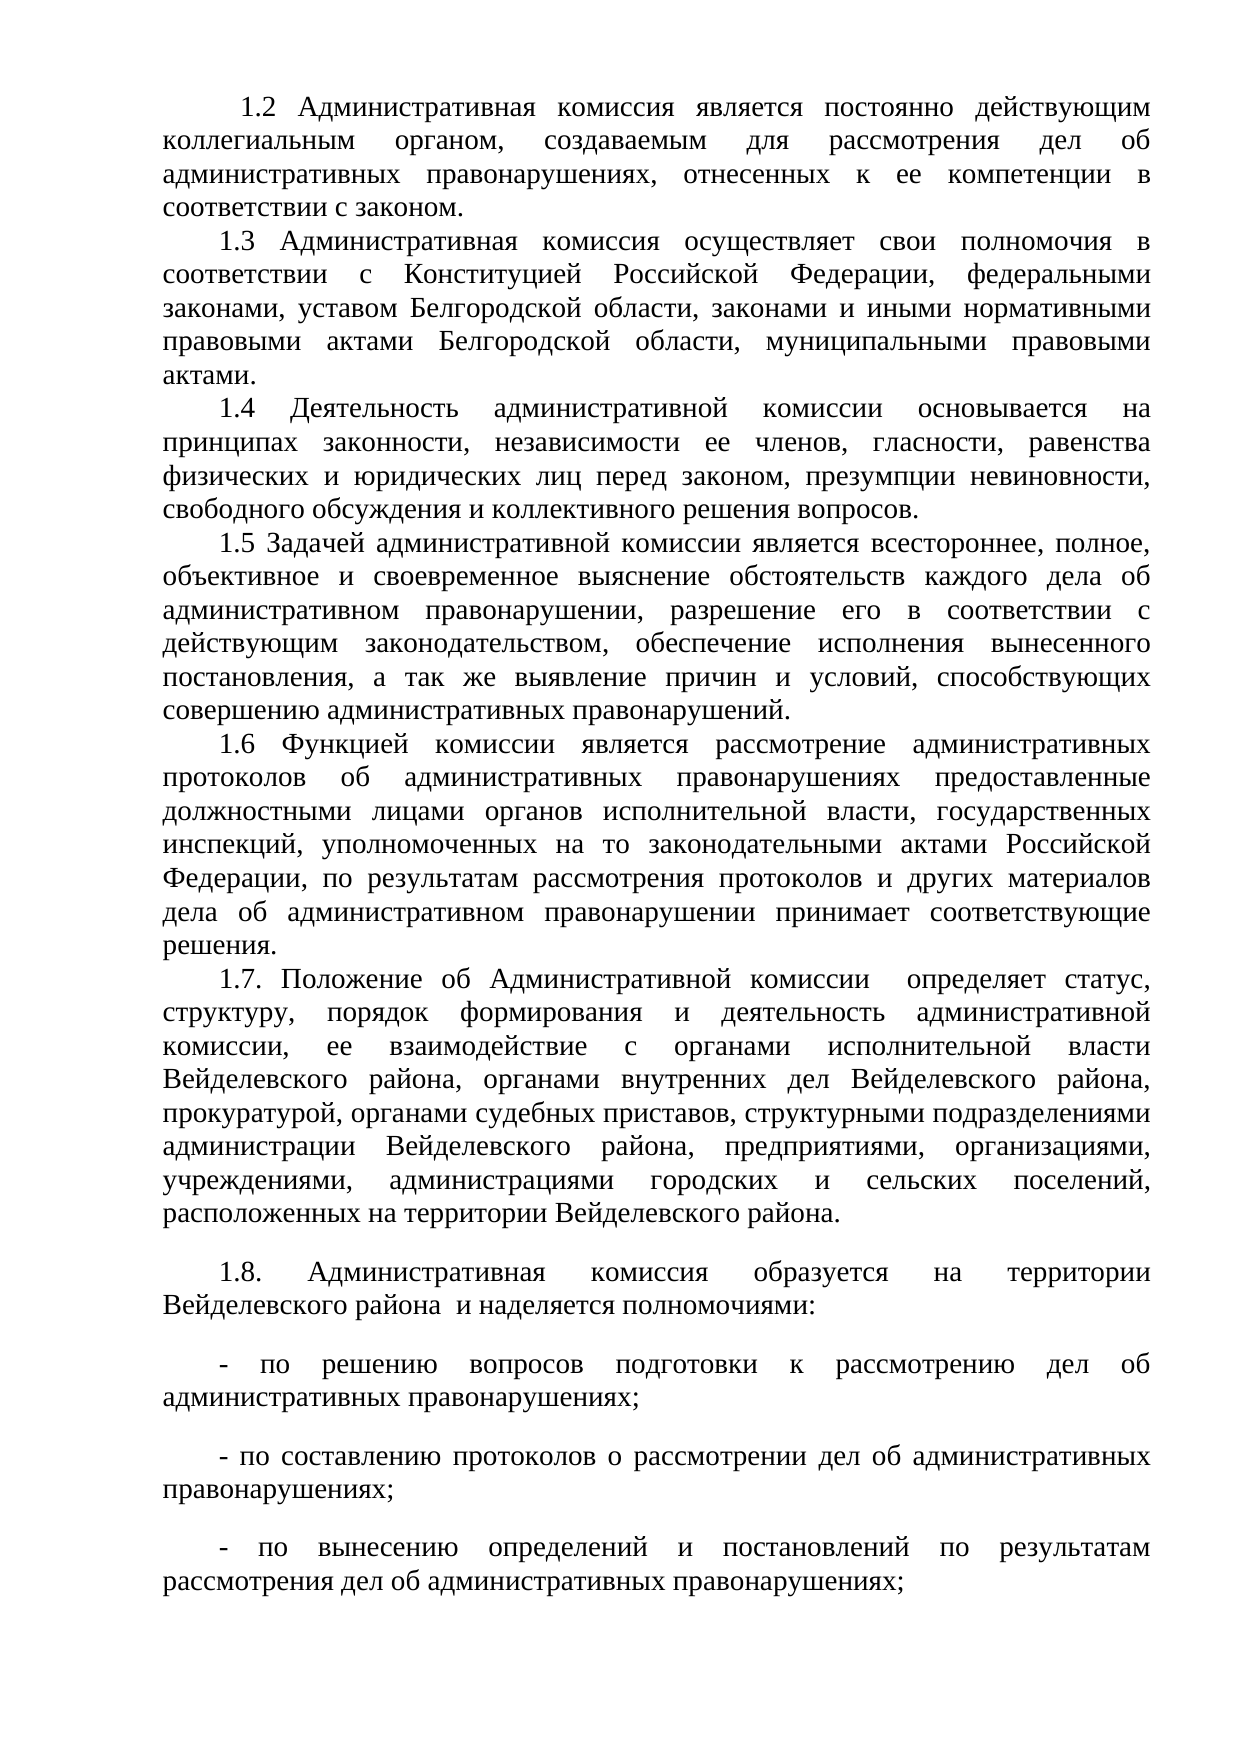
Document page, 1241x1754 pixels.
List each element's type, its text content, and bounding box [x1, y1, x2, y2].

text - по составлению протоколов о рассмотрении дел об административных правонарушениях; [162, 1438, 1152, 1505]
text 1.2 Административная комиссия является постоянно действующим коллегиальным органом, создаваемым для рассмотрения дел об административных правонарушениях, отнесенных к ее компетенции в соответствии с законом. [162, 89, 1152, 223]
text 1.3 Административная комиссия осуществляет свои полномочия в соответствии с Конституцией Российской Федерации, федеральными законами, уставом Белгородской области, законами и иными нормативными правовыми актами Белгородской области, муниципальными правовыми актами. [162, 223, 1152, 391]
text 1.4 Деятельность административной комиссии основывается на принципах законности, независимости ее членов, гласности, равенства физических и юридических лиц перед законом, презумпции невиновности, свободного обсуждения и коллективного решения вопросов. [162, 391, 1152, 525]
text 1.5 Задачей административной комиссии является всестороннее, полное, объективное и своевременное выяснение обстоятельств каждого дела об административном правонарушении, разрешение его в соответствии с действующим законодательством, обеспечение исполнения вынесенного постановления, а так же выявление причин и условий, способствующих совершению административных правонарушений. [162, 525, 1152, 726]
text - по решению вопросов подготовки к рассмотрению дел об административных правонарушениях; [162, 1346, 1152, 1413]
text 1.8. Административная комиссия образуется на территории Вейделевского района и наделяется полномочиями: [162, 1254, 1152, 1321]
text - по вынесению определений и постановлений по результатам рассмотрения дел об административных правонарушениях; [162, 1529, 1152, 1597]
text 1.7. Положение об Административной комиссии определяет статус, структуру, порядок формирования и деятельность административной комиссии, ее взаимодействие с органами исполнительной власти Вейделевского района, органами внутренних дел Вейделевского района, прокуратурой, органами судебных приставов, структурными подразделениями администрации Вейделевского района, предприятиями, организациями, учреждениями, администрациями городских и сельских поселений, расположенных на территории Вейделевского района. [162, 961, 1152, 1229]
text 1.6 Функцией комиссии является рассмотрение административных протоколов об административных правонарушениях предоставленные должностными лицами органов исполнительной власти, государственных инспекций, уполномоченных на то законодательными актами Российской Федерации, по результатам рассмотрения протоколов и других материалов дела об административном правонарушении принимает соответствующие решения. [162, 726, 1152, 961]
